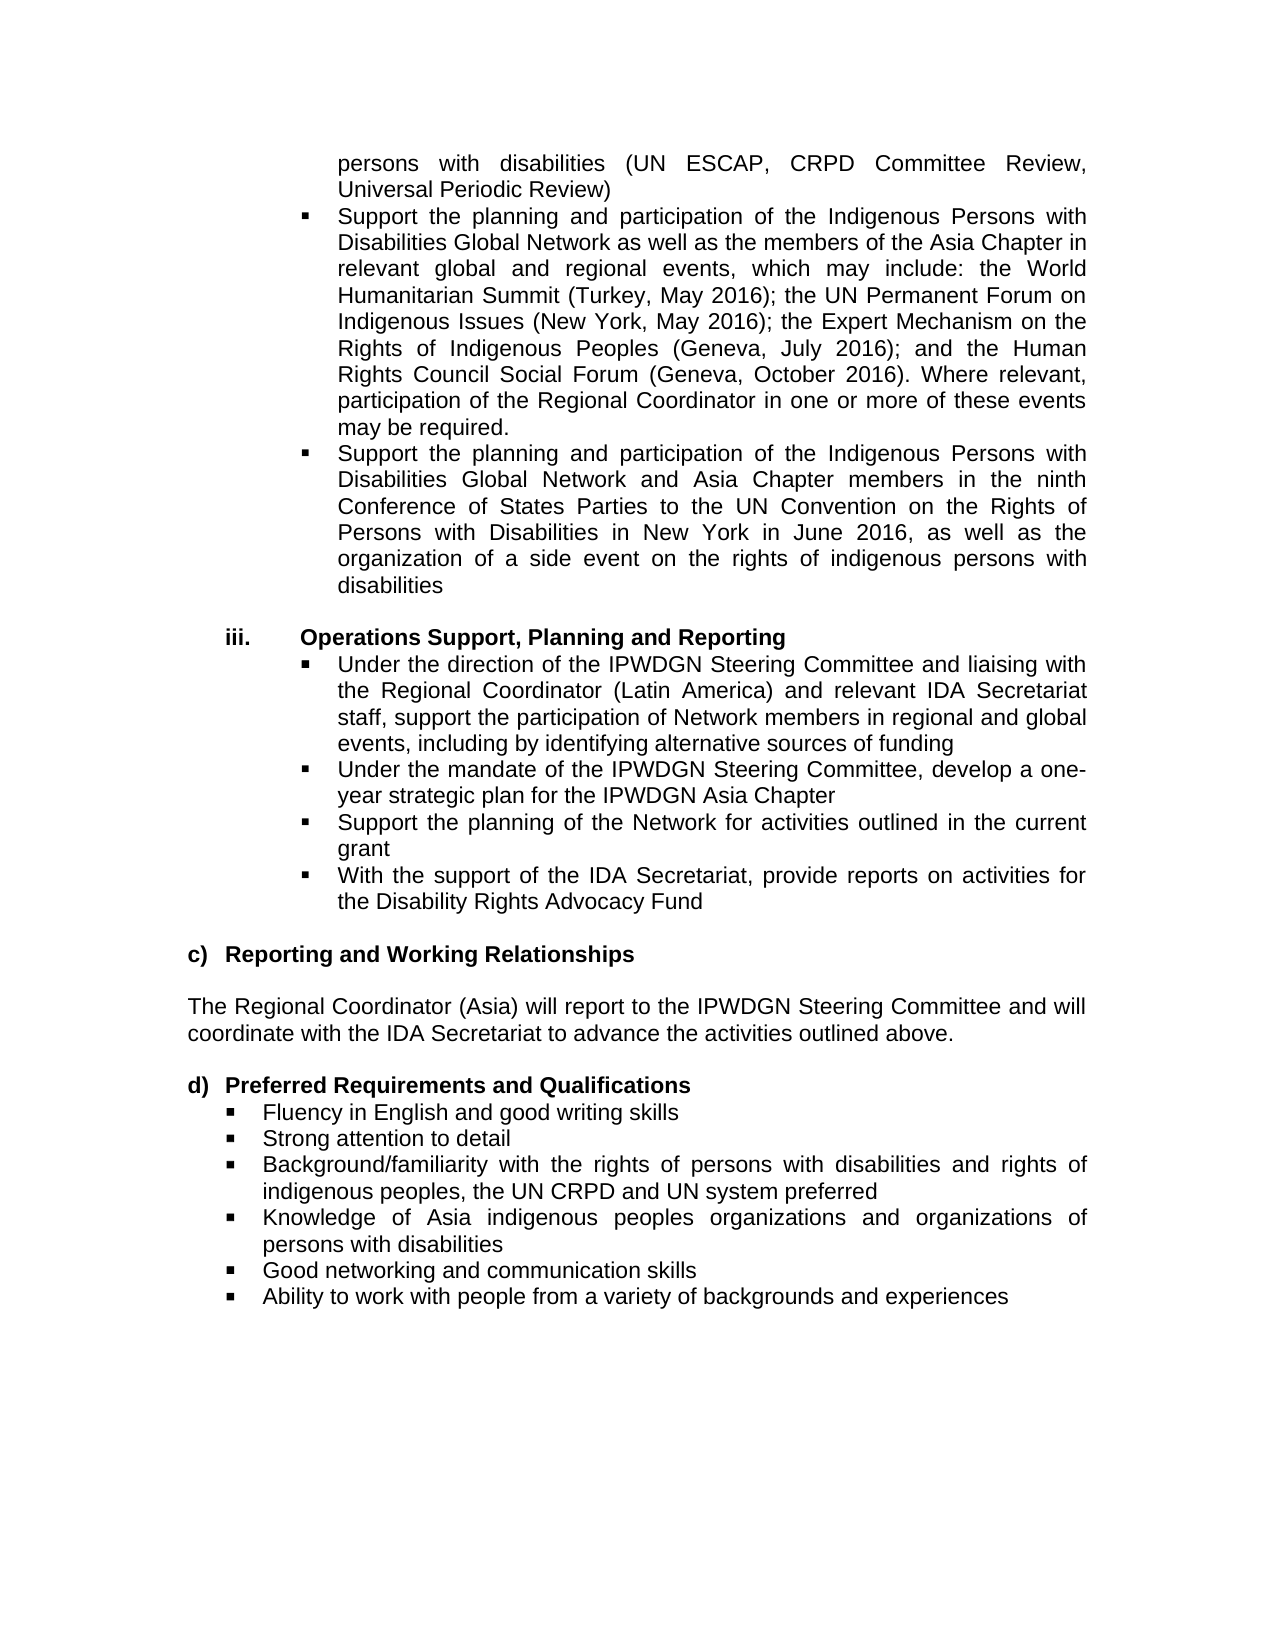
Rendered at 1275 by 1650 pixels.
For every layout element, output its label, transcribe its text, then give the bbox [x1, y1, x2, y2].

list Preferred Requirements and Qualifications [187, 1072, 1087, 1099]
text The Regional Coordinator (Asia) will report to the IPWDGN Steering Committee and will coordinate with the IDA Secretariat to advance the activities outlined above. [187, 993, 1087, 1046]
list Ability to work with people from a variety of backgrounds and experiences [225, 1283, 1087, 1309]
list Support the planning of the Network for activities outlined in the current grant [300, 809, 1087, 862]
list Support the planning and participation of the Indigenous Persons with Disabilities Global Network and Asia Chapter members in the ninth Conference of States Parties to the UN Convention on the Rights of Persons with Disabilities in New York in June 2016, as well as the organization of a side event on the rights of indigenous persons with disabilities [300, 440, 1087, 598]
list Support the planning and participation of the Indigenous Persons with Disabilities Global Network as well as the members of the Asia Chapter in relevant global and regional events, which may include: the World Humanitarian Summit (Turkey, May 2016); the UN Permanent Forum on Indigenous Issues (New York, May 2016); the Expert Mechanism on the Rights of Indigenous Peoples (Geneva, July 2016); and the Human Rights Council Social Forum (Geneva, October 2016). Where relevant, participation of the Regional Coordinator in one or more of these events may be required. [300, 203, 1087, 440]
list Knowledge of Asia indigenous peoples organizations and organizations of persons with disabilities [225, 1204, 1087, 1257]
list Under the mandate of the IPWDGN Steering Committee, develop a one-year strategic plan for the IPWDGN Asia Chapter [300, 756, 1087, 809]
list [300, 150, 1087, 203]
list Fluency in English and good writing skills [225, 1099, 1087, 1125]
list Background/familiarity with the rights of persons with disabilities and rights of indigenous peoples, the UN CRPD and UN system preferred [225, 1151, 1087, 1204]
list With the support of the IDA Secretariat, provide reports on activities for the Disability Rights Advocacy Fund [300, 862, 1087, 914]
list Reporting and Working Relationships [187, 941, 1087, 967]
list Operations Support, Planning and Reporting [225, 624, 1087, 651]
list Strong attention to detail [225, 1125, 1087, 1151]
list Good networking and communication skills [225, 1257, 1087, 1283]
list Under the direction of the IPWDGN Steering Committee and liaising with the Regional Coordinator (Latin America) and relevant IDA Secretariat staff, support the participation of Network members in regional and global events, including by identifying alternative sources of funding [300, 651, 1087, 756]
